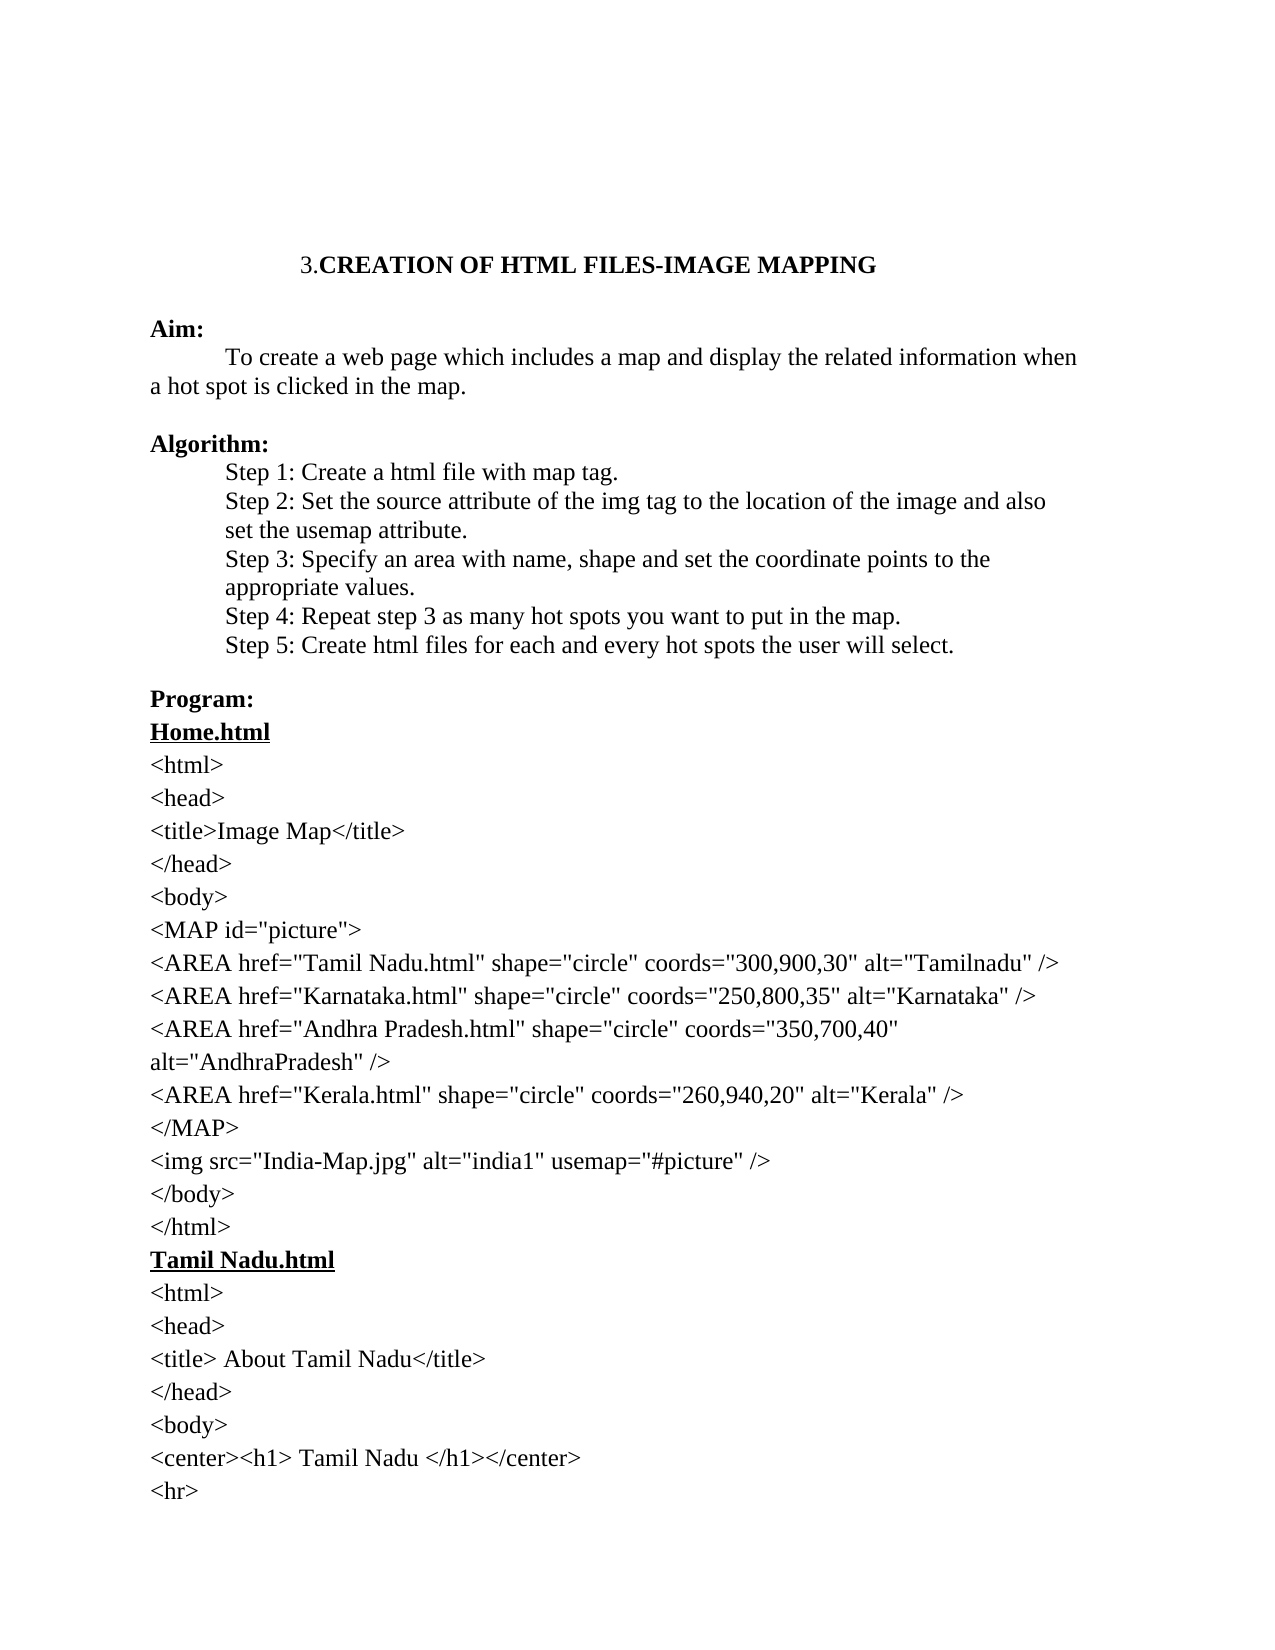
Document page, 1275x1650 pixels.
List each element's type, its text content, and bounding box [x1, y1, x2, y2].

text </html> [150, 1212, 1078, 1241]
text Step 4: Repeat step 3 as many hot spots you want to put in the map. [150, 601, 1078, 630]
text To create a web page which includes a map and display the related information when a hot spot is clicked in the map. [150, 342, 1078, 400]
text Tamil Nadu.html [150, 1245, 1078, 1274]
text <html> [150, 750, 1078, 779]
text <head> [150, 783, 1078, 812]
text Algorithm: [150, 429, 1078, 457]
text <img src="India-Map.jpg" alt="india1" usemap="#picture" /> [150, 1146, 1078, 1175]
text <AREA href="Tamil Nadu.html" shape="circle" coords="300,900,30" alt="Tamilnadu" /> [150, 948, 1078, 977]
text </body> [150, 1179, 1078, 1208]
text Step 5: Create html files for each and every hot spots the user will select. [150, 630, 1078, 659]
text Step 2: Set the source attribute of the img tag to the location of the image and also set the usemap attribute. [225, 486, 1078, 544]
text Program: [150, 684, 1078, 713]
text <AREA href="Kerala.html" shape="circle" coords="260,940,20" alt="Kerala" /> [150, 1080, 1078, 1109]
text Step 1: Create a html file with map tag. [150, 457, 1078, 486]
text <title>Image Map</title> [150, 816, 1078, 845]
text <html> [150, 1278, 1078, 1307]
text Aim: [150, 314, 1078, 342]
text <center><h1> Tamil Nadu </h1></center> [150, 1443, 1078, 1472]
text <hr> [150, 1476, 1078, 1505]
text <AREA href="Andhra Pradesh.html" shape="circle" coords="350,700,40" alt="AndhraPradesh" /> [150, 1014, 1078, 1076]
text <MAP id="picture"> [150, 915, 1078, 944]
text <body> [150, 1410, 1078, 1439]
text </MAP> [150, 1113, 1078, 1142]
text <head> [150, 1311, 1078, 1340]
text <AREA href="Karnataka.html" shape="circle" coords="250,800,35" alt="Karnataka" /> [150, 981, 1078, 1010]
text <title> About Tamil Nadu</title> [150, 1344, 1078, 1373]
text Step 3: Specify an area with name, shape and set the coordinate points to the appropriate values. [225, 544, 1078, 601]
text <body> [150, 882, 1078, 911]
text Home.html [150, 717, 1078, 746]
text 3.CREATION OF HTML FILES-IMAGE MAPPING [225, 250, 1078, 278]
text </head> [150, 1377, 1078, 1406]
text </head> [150, 849, 1078, 878]
